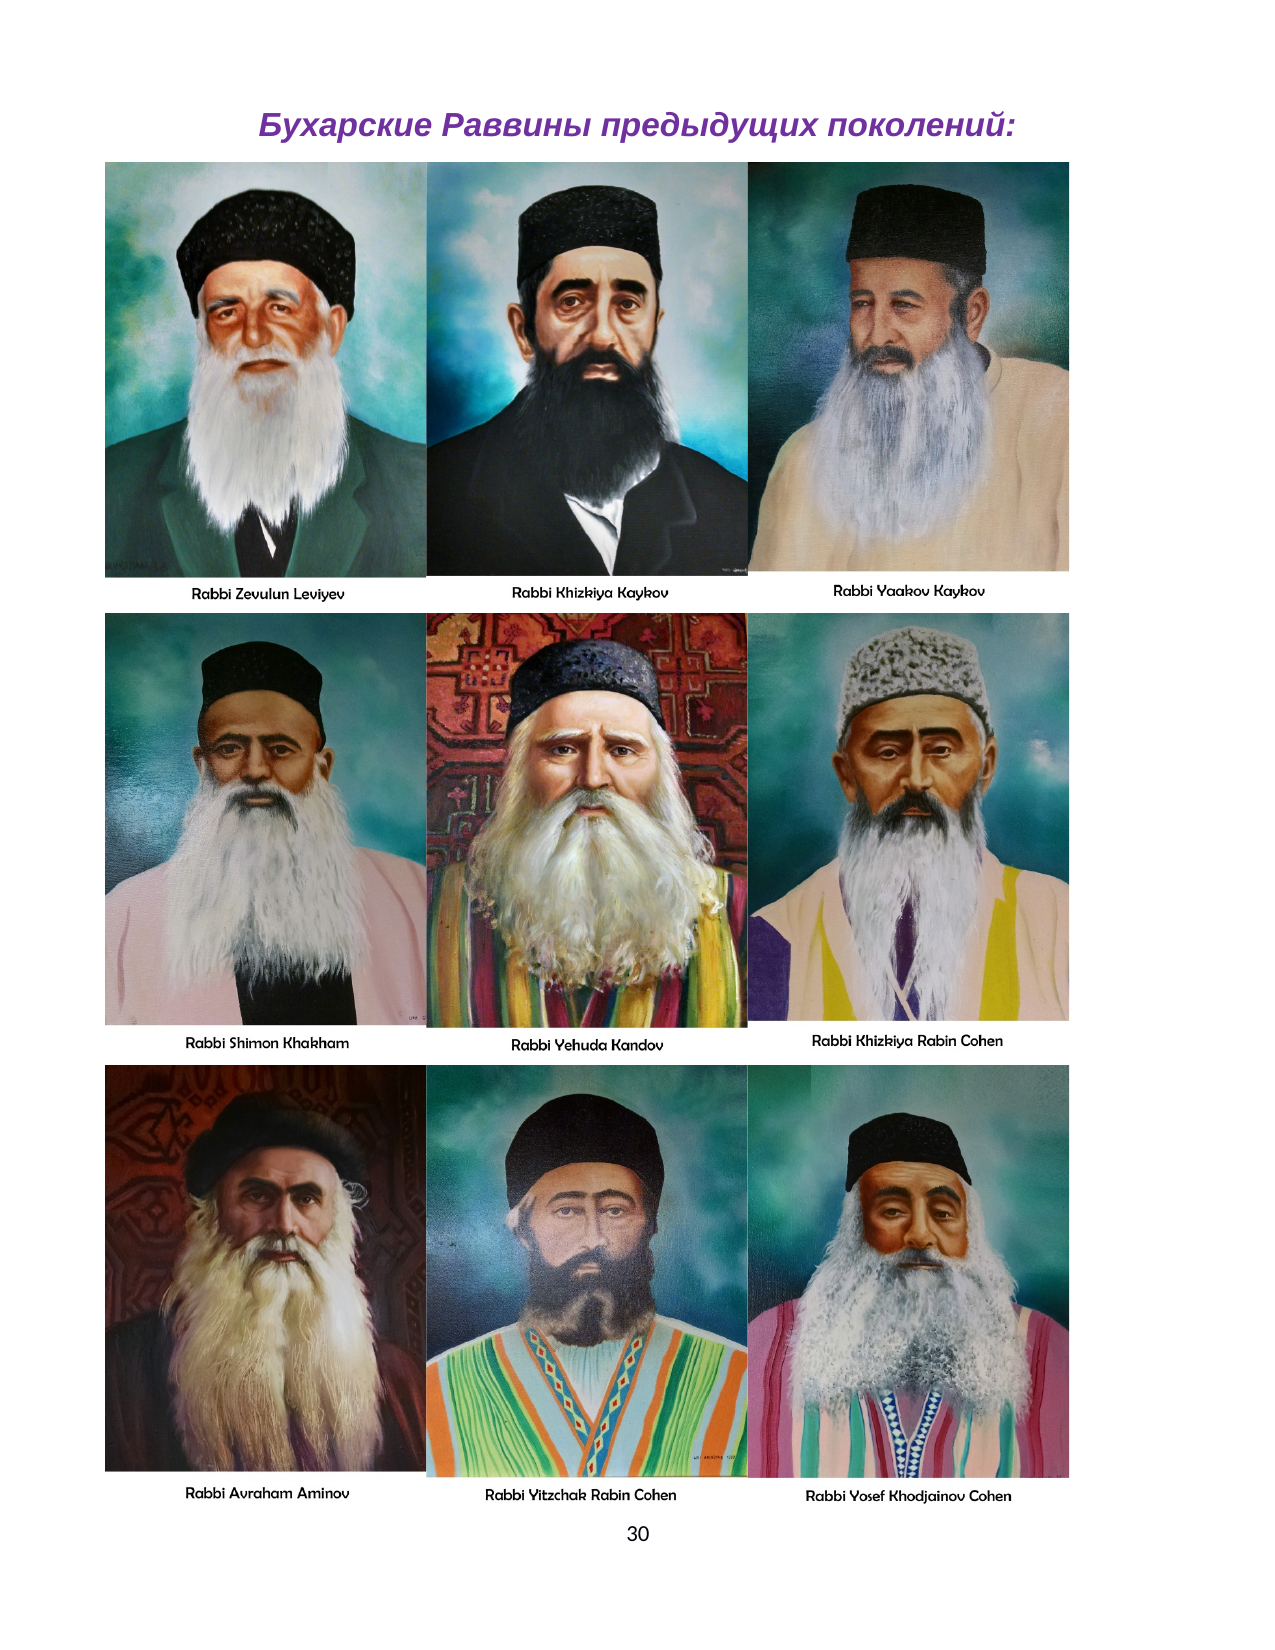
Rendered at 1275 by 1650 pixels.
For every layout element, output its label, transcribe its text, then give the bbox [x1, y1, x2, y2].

picture [105, 1065, 1070, 1516]
picture [105, 162, 1070, 1064]
text Бухарские Раввины предыдущих поколений: [105, 105, 1170, 143]
